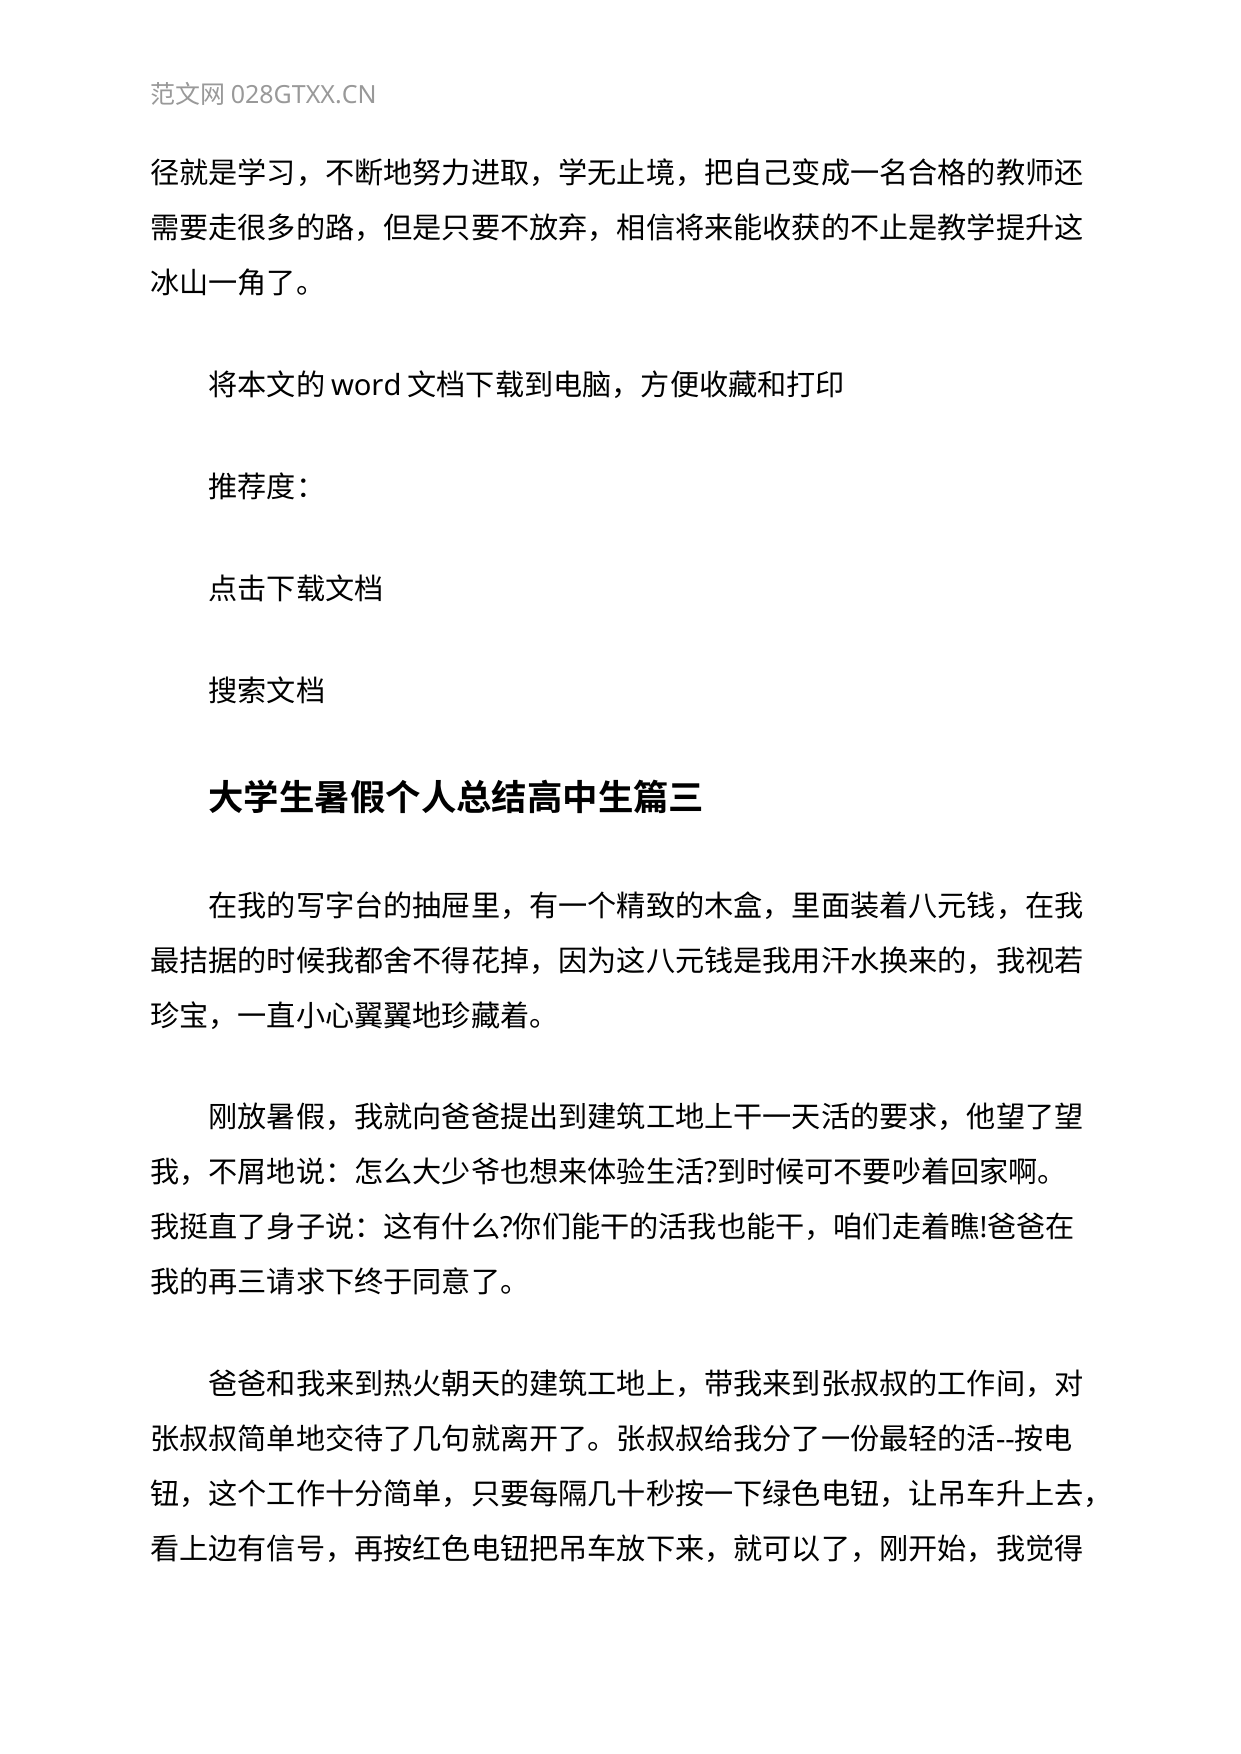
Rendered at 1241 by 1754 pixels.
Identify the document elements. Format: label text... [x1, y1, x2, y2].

text 刚放暑假，我就向爸爸提出到建筑工地上干一天活的要求，他望了望我，不屑地说：怎么大少爷也想来体验生活?到时候可不要吵着回家啊。我挺直了身子说：这有什么?你们能干的活我也能干，咱们走着瞧!爸爸在我的再三请求下终于同意了。 [150, 1094, 1090, 1301]
text 推荐度： [150, 463, 1090, 506]
text 点击下载文档 [150, 565, 1090, 608]
text 在我的写字台的抽屉里，有一个精致的木盒，里面装着八元钱，在我最拮据的时候我都舍不得花掉，因为这八元钱是我用汗水换来的，我视若珍宝，一直小心翼翼地珍藏着。 [150, 882, 1090, 1034]
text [150, 150, 1090, 302]
text 搜索文档 [150, 667, 1090, 709]
text 将本文的word文档下载到电脑，方便收藏和打印 [150, 362, 1090, 404]
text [150, 1361, 1090, 1568]
text 大学生暑假个人总结高中生篇三 [150, 769, 1090, 820]
